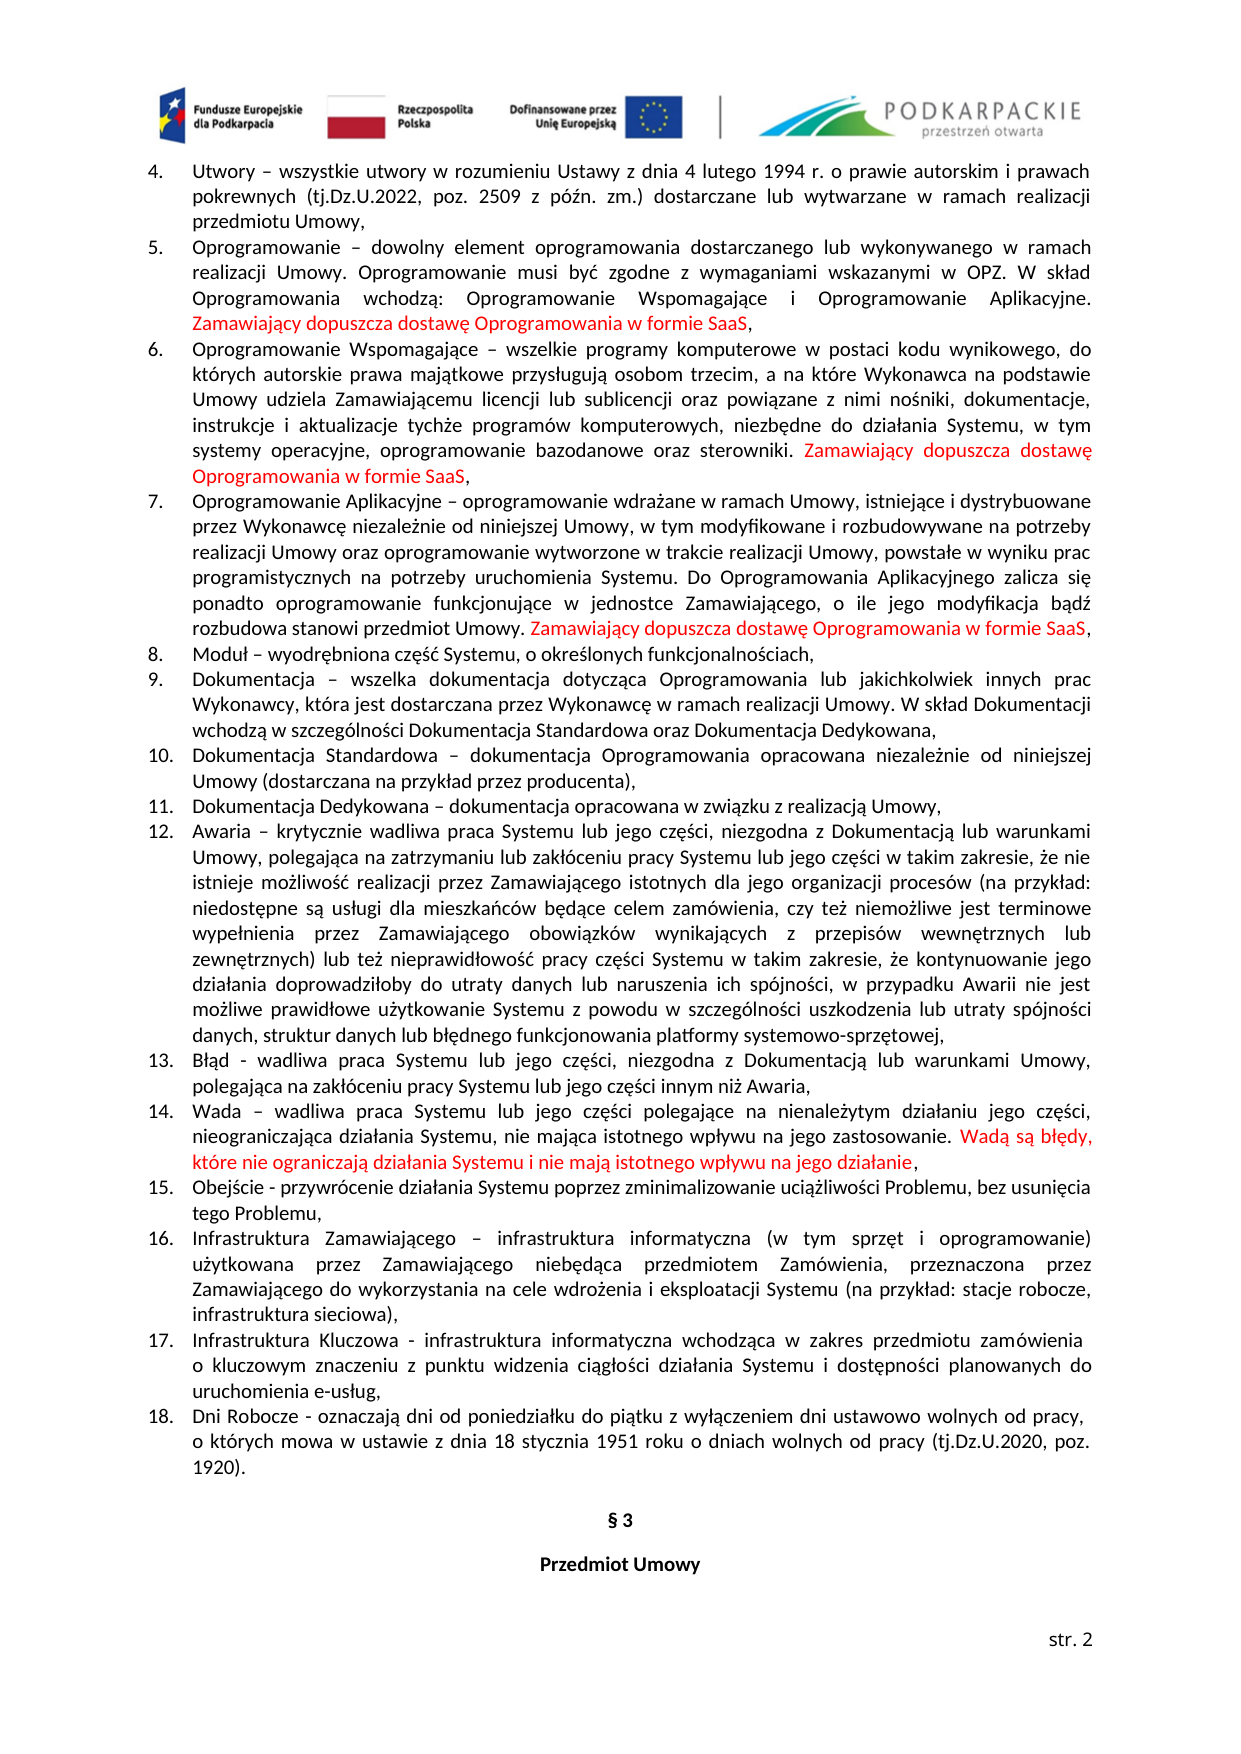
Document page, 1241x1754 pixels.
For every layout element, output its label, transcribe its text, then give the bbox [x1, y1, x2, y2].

list Infrastruktura Kluczowa - infrastruktura informatyczna wchodząca w zakres przedmiotu zamówienia o kluczowym znaczeniu z punktu widzenia ciągłości działania Systemu i dostępności planowanych do uruchomienia e-usług, [148, 1327, 1093, 1403]
list Dokumentacja – wszelka dokumentacja dotycząca Oprogramowania lub jakichkolwiek innych prac Wykonawcy, która jest dostarczana przez Wykonawcę w ramach realizacji Umowy. W skład Dokumentacji wchodzą w szczególności Dokumentacja Standardowa oraz Dokumentacja Dedykowana, [148, 666, 1093, 742]
list Oprogramowanie Aplikacyjne – oprogramowanie wdrażane w ramach Umowy, istniejące i dystrybuowane przez Wykonawcę niezależnie od niniejszej Umowy, w tym modyfikowane i rozbudowywane na potrzeby realizacji Umowy oraz oprogramowanie wytworzone w trakcie realizacji Umowy, powstałe w wyniku prac programistycznych na potrzeby uruchomienia Systemu. Do Oprogramowania Aplikacyjnego zalicza się ponadto oprogramowanie funkcjonujące w jednostce Zamawiającego, o ile jego modyfikacja bądź rozbudowa stanowi przedmiot Umowy. Zamawiający dopuszcza dostawę Oprogramowania w formie SaaS, [148, 488, 1093, 641]
list Oprogramowanie Wspomagające – wszelkie programy komputerowe w postaci kodu wynikowego, do których autorskie prawa majątkowe przysługują osobom trzecim, a na które Wykonawca na podstawie Umowy udziela Zamawiającemu licencji lub sublicencji oraz powiązane z nimi nośniki, dokumentacje, instrukcje i aktualizacje tychże programów komputerowych, niezbędne do działania Systemu, w tym systemy operacyjne, oprogramowanie bazodanowe oraz sterowniki. Zamawiający dopuszcza dostawę Oprogramowania w formie SaaS, [148, 336, 1093, 488]
list Awaria – krytycznie wadliwa praca Systemu lub jego części, niezgodna z Dokumentacją lub warunkami Umowy, polegająca na zatrzymaniu lub zakłóceniu pracy Systemu lub jego części w takim zakresie, że nie istnieje możliwość realizacji przez Zamawiającego istotnych dla jego organizacji procesów (na przykład: niedostępne są usługi dla mieszkańców będące celem zamówienia, czy też niemożliwe jest terminowe wypełnienia przez Zamawiającego obowiązków wynikających z przepisów wewnętrznych lub zewnętrznych) lub też nieprawidłowość pracy części Systemu w takim zakresie, że kontynuowanie jego działania doprowadziłoby do utraty danych lub naruszenia ich spójności, w przypadku Awarii nie jest możliwe prawidłowe użytkowanie Systemu z powodu w szczególności uszkodzenia lub utraty spójności danych, struktur danych lub błędnego funkcjonowania platformy systemowo-sprzętowej, [148, 819, 1093, 1047]
picture [147, 73, 1093, 158]
list Moduł – wyodrębniona część Systemu, o określonych funkcjonalnościach, [148, 641, 1093, 666]
text Przedmiot Umowy [148, 1551, 1093, 1576]
list Oprogramowanie – dowolny element oprogramowania dostarczanego lub wykonywanego w ramach realizacji Umowy. Oprogramowanie musi być zgodne z wymaganiami wskazanymi w OPZ. W skład Oprogramowania wchodzą: Oprogramowanie Wspomagające i Oprogramowanie Aplikacyjne. Zamawiający dopuszcza dostawę Oprogramowania w formie SaaS, [148, 234, 1093, 336]
text § 3 [148, 1507, 1093, 1532]
list Błąd - wadliwa praca Systemu lub jego części, niezgodna z Dokumentacją lub warunkami Umowy, polegająca na zakłóceniu pracy Systemu lub jego części innym niż Awaria, [148, 1047, 1093, 1098]
list Utwory – wszystkie utwory w rozumieniu Ustawy z dnia 4 lutego 1994 r. o prawie autorskim i prawach pokrewnych (tj.Dz.U.2022, poz. 2509 z późn. zm.) dostarczane lub wytwarzane w ramach realizacji przedmiotu Umowy, [148, 158, 1093, 234]
list Dni Robocze - oznaczają dni od poniedziałku do piątku z wyłączeniem dni ustawowo wolnych od pracy, o których mowa w ustawie z dnia 18 stycznia 1951 roku o dniach wolnych od pracy (tj.Dz.U.2020, poz. 1920). [148, 1403, 1093, 1479]
list Obejście - przywrócenie działania Systemu poprzez zminimalizowanie uciążliwości Problemu, bez usunięcia tego Problemu, [148, 1174, 1093, 1225]
list Infrastruktura Zamawiającego – infrastruktura informatyczna (w tym sprzęt i oprogramowanie) użytkowana przez Zamawiającego niebędąca przedmiotem Zamówienia, przeznaczona przez Zamawiającego do wykorzystania na cele wdrożenia i eksploatacji Systemu (na przykład: stacje robocze, infrastruktura sieciowa), [148, 1225, 1093, 1327]
list Dokumentacja Standardowa – dokumentacja Oprogramowania opracowana niezależnie od niniejszej Umowy (dostarczana na przykład przez producenta), [148, 742, 1093, 793]
list Dokumentacja Dedykowana – dokumentacja opracowana w związku z realizacją Umowy, [148, 793, 1093, 819]
list Wada – wadliwa praca Systemu lub jego części polegające na nienależytym działaniu jego części, nieograniczająca działania Systemu, nie mająca istotnego wpływu na jego zastosowanie. Wadą są błędy, które nie ograniczają działania Systemu i nie mają istotnego wpływu na jego działanie, [148, 1098, 1093, 1174]
